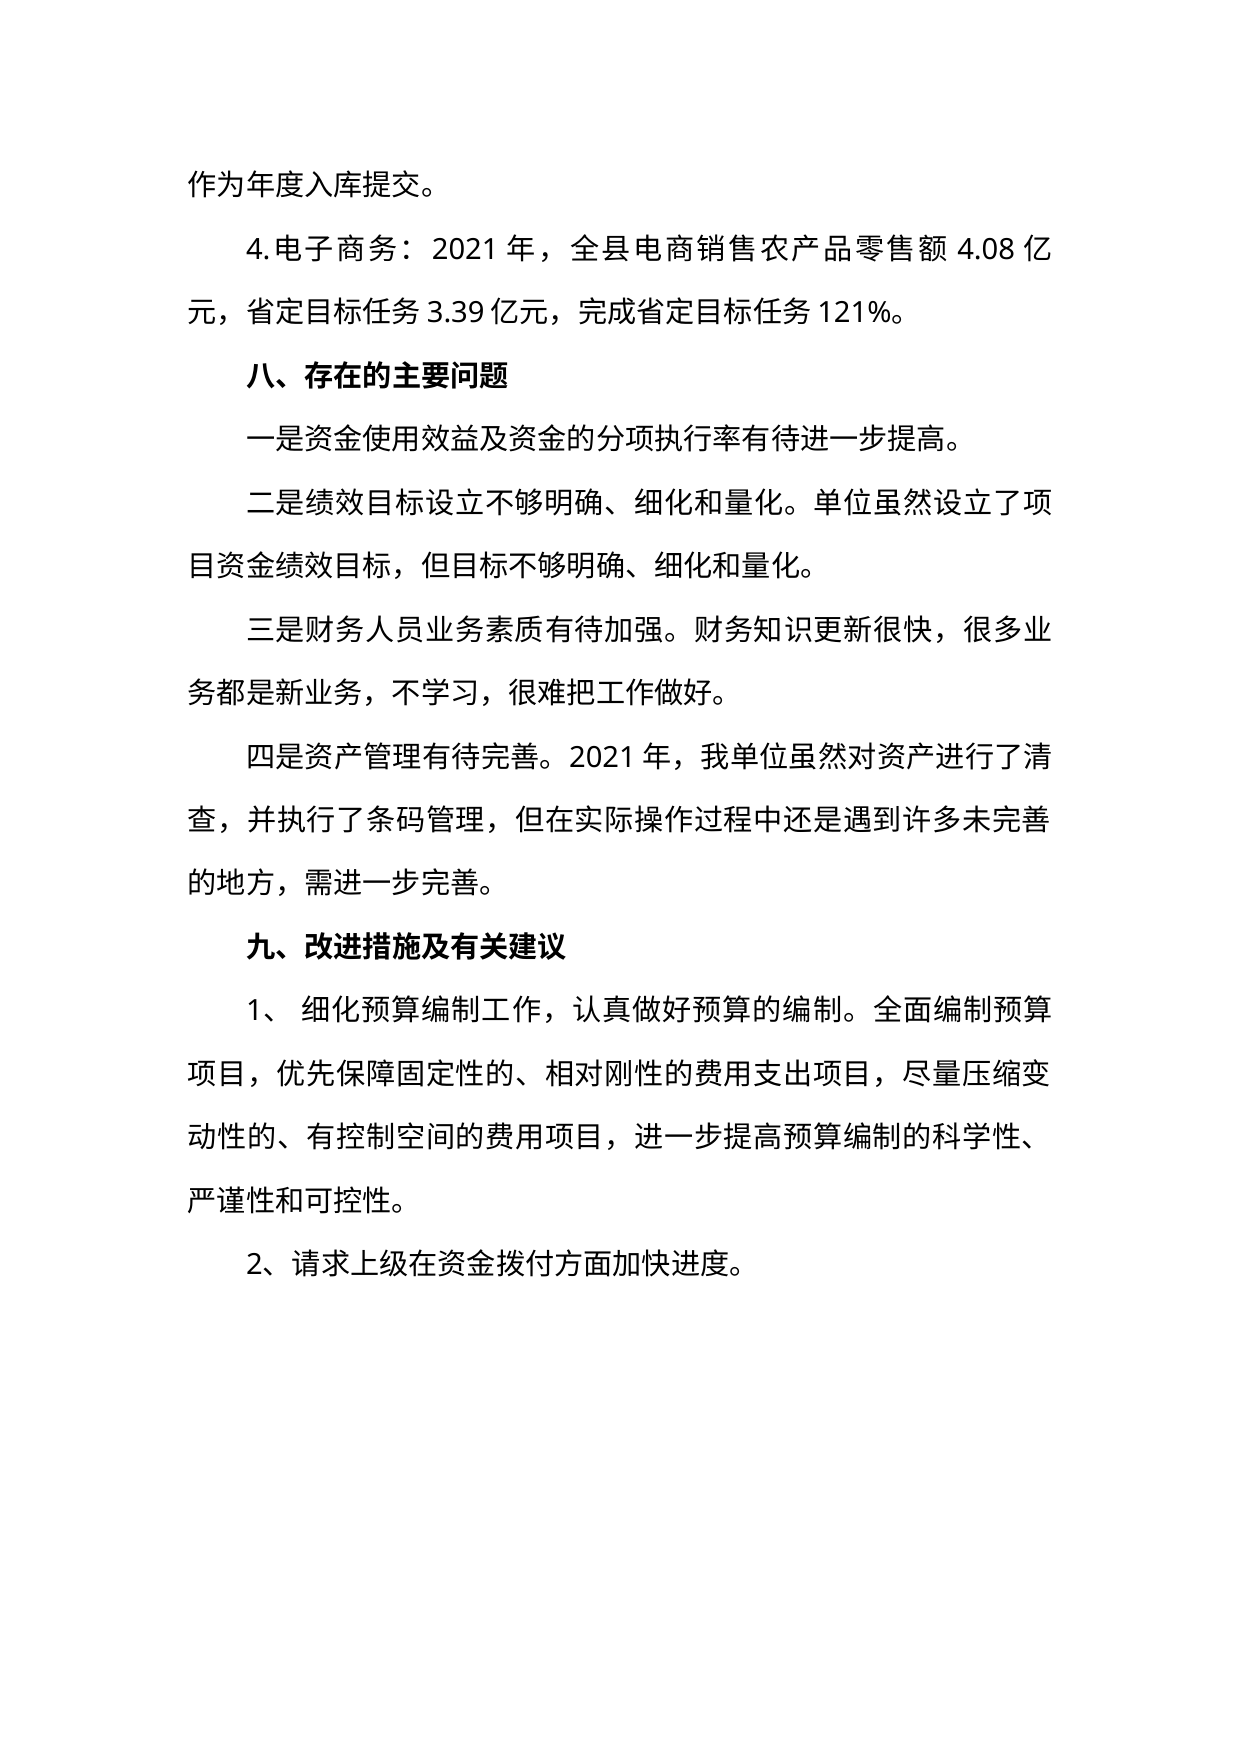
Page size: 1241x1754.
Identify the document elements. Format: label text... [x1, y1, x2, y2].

list 4.电子商务：2021年，全县电商销售农产品零售额4.08亿元，省定目标任务3.39亿元，完成省定目标任务121%。 [187, 225, 1053, 331]
list 四是资产管理有待完善。2021年，我单位虽然对资产进行了清查，并执行了条码管理，但在实际操作过程中还是遇到许多未完善的地方，需进一步完善。 [187, 733, 1053, 902]
list 三是财务人员业务素质有待加强。财务知识更新很快，很多业务都是新业务，不学习，很难把工作做好。 [187, 606, 1053, 712]
list 二是绩效目标设立不够明确、细化和量化。单位虽然设立了项目资金绩效目标，但目标不够明确、细化和量化。 [187, 479, 1053, 585]
list 2、请求上级在资金拨付方面加快进度。 [187, 1241, 1053, 1283]
list 一是资金使用效益及资金的分项执行率有待进一步提高。 [187, 416, 1053, 458]
text 八、存在的主要问题 [187, 352, 1053, 395]
list 1、 细化预算编制工作，认真做好预算的编制。全面编制预算项目，优先保障固定性的、相对刚性的费用支出项目，尽量压缩变动性的、有控制空间的费用项目，进一步提高预算编制的科学性、严谨性和可控性。 [187, 987, 1053, 1220]
text 九、改进措施及有关建议 [187, 923, 1053, 966]
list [187, 162, 1053, 204]
